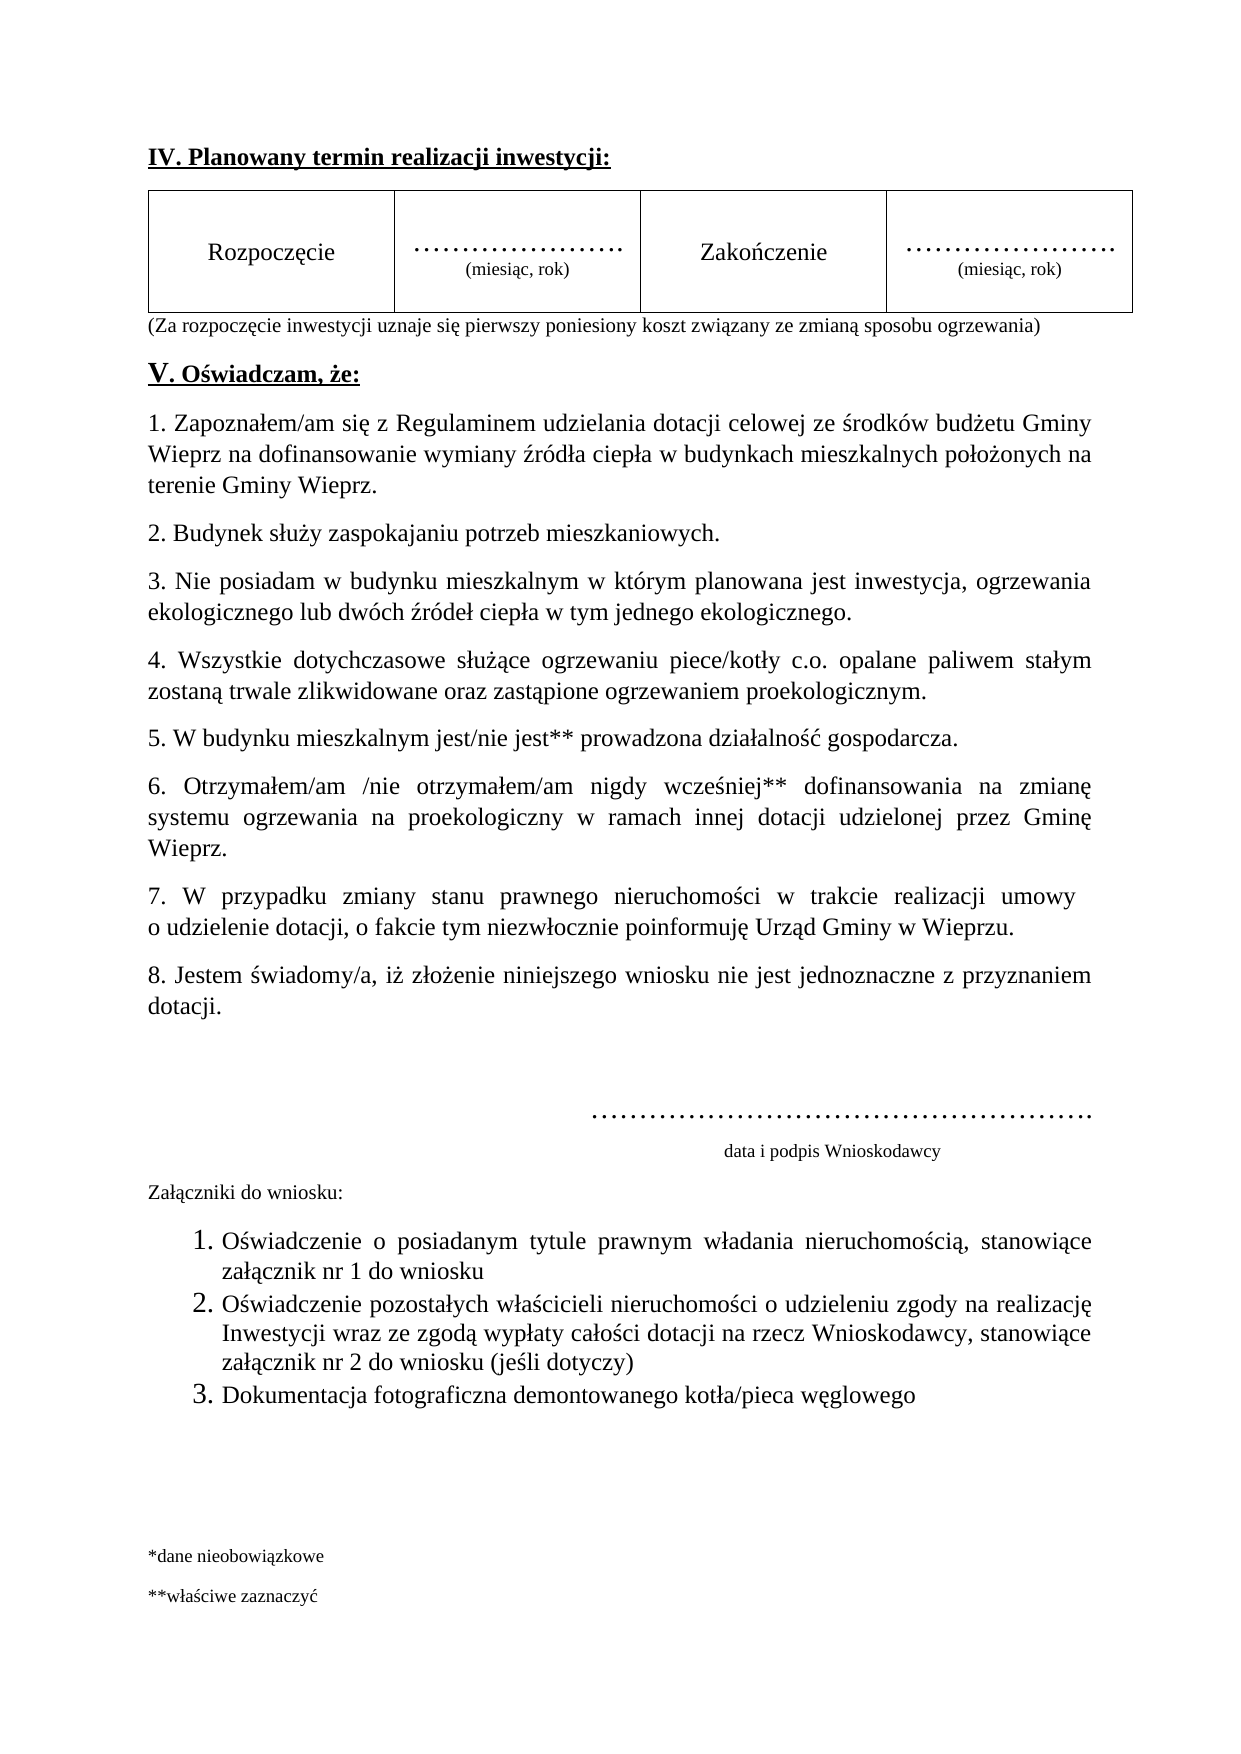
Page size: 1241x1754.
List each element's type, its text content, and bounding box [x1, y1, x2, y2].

text V. Oświadczam, że: [148, 356, 1092, 389]
text 1. Zapoznałem/am się z Regulaminem udzielania dotacji celowej ze środków budżetu Gminy Wieprz na dofinansowanie wymiany źródła ciepła w budynkach mieszkalnych położonych na terenie Gminy Wieprz. [148, 408, 1092, 499]
text 5. W budynku mieszkalnym jest/nie jest** prowadzona działalność gospodarcza. [148, 723, 1092, 752]
table_header Rozpoczęcie [149, 191, 394, 312]
text 7. W przypadku zmiany stanu prawnego nieruchomości w trakcie realizacji umowy o udzielenie dotacji, o fakcie tym niezwłocznie poinformuję Urząd Gminy w Wieprzu. [148, 881, 1092, 941]
table_header …………………. (miesiąc, rok) [887, 191, 1132, 312]
list Oświadczenie o posiadanym tytule prawnym władania nieruchomością, stanowiące załącznik nr 1 do wniosku [192, 1222, 1092, 1285]
text **właściwe zaznaczyć [148, 1584, 1092, 1606]
text 6. Otrzymałem/am /nie otrzymałem/am nigdy wcześniej** dofinansowania na zmianę systemu ogrzewania na proekologiczny w ramach innej dotacji udzielonej przez Gminę Wieprz. [148, 771, 1092, 862]
list Oświadczenie pozostałych właścicieli nieruchomości o udzieleniu zgody na realizację Inwestycji wraz ze zgodą wypłaty całości dotacji na rzecz Wnioskodawcy, stanowiące załącznik nr 2 do wniosku (jeśli dotyczy) [192, 1285, 1092, 1376]
text data i podpis Wnioskodawcy [148, 1140, 1092, 1161]
text ……………………………………………. [148, 1091, 1092, 1125]
text (Za rozpoczęcie inwestycji uznaje się pierwszy poniesiony koszt związany ze zmianą sposobu ogrzewania) [148, 313, 1092, 337]
text 8. Jestem świadomy/a, iż złożenie niniejszego wniosku nie jest jednoznaczne z przyznaniem dotacji. [148, 960, 1092, 1019]
text 2. Budynek służy zaspokajaniu potrzeb mieszkaniowych. [148, 518, 1092, 547]
text 4. Wszystkie dotychczasowe służące ogrzewaniu piece/kotły c.o. opalane paliwem stałym zostaną trwale zlikwidowane oraz zastąpione ogrzewaniem proekologicznym. [148, 645, 1092, 704]
text IV. Planowany termin realizacji inwestycji: [148, 142, 1092, 171]
table_header Zakończenie [641, 191, 886, 312]
text Załączniki do wniosku: [148, 1180, 1092, 1204]
text 3. Nie posiadam w budynku mieszkalnym w którym planowana jest inwestycja, ogrzewania ekologicznego lub dwóch źródeł ciepła w tym jednego ekologicznego. [148, 566, 1092, 626]
table_header …………………. (miesiąc, rok) [395, 191, 640, 312]
text *dane nieobowiązkowe [148, 1544, 1092, 1566]
list Dokumentacja fotograficzna demontowanego kotła/pieca węglowego [192, 1376, 1092, 1409]
